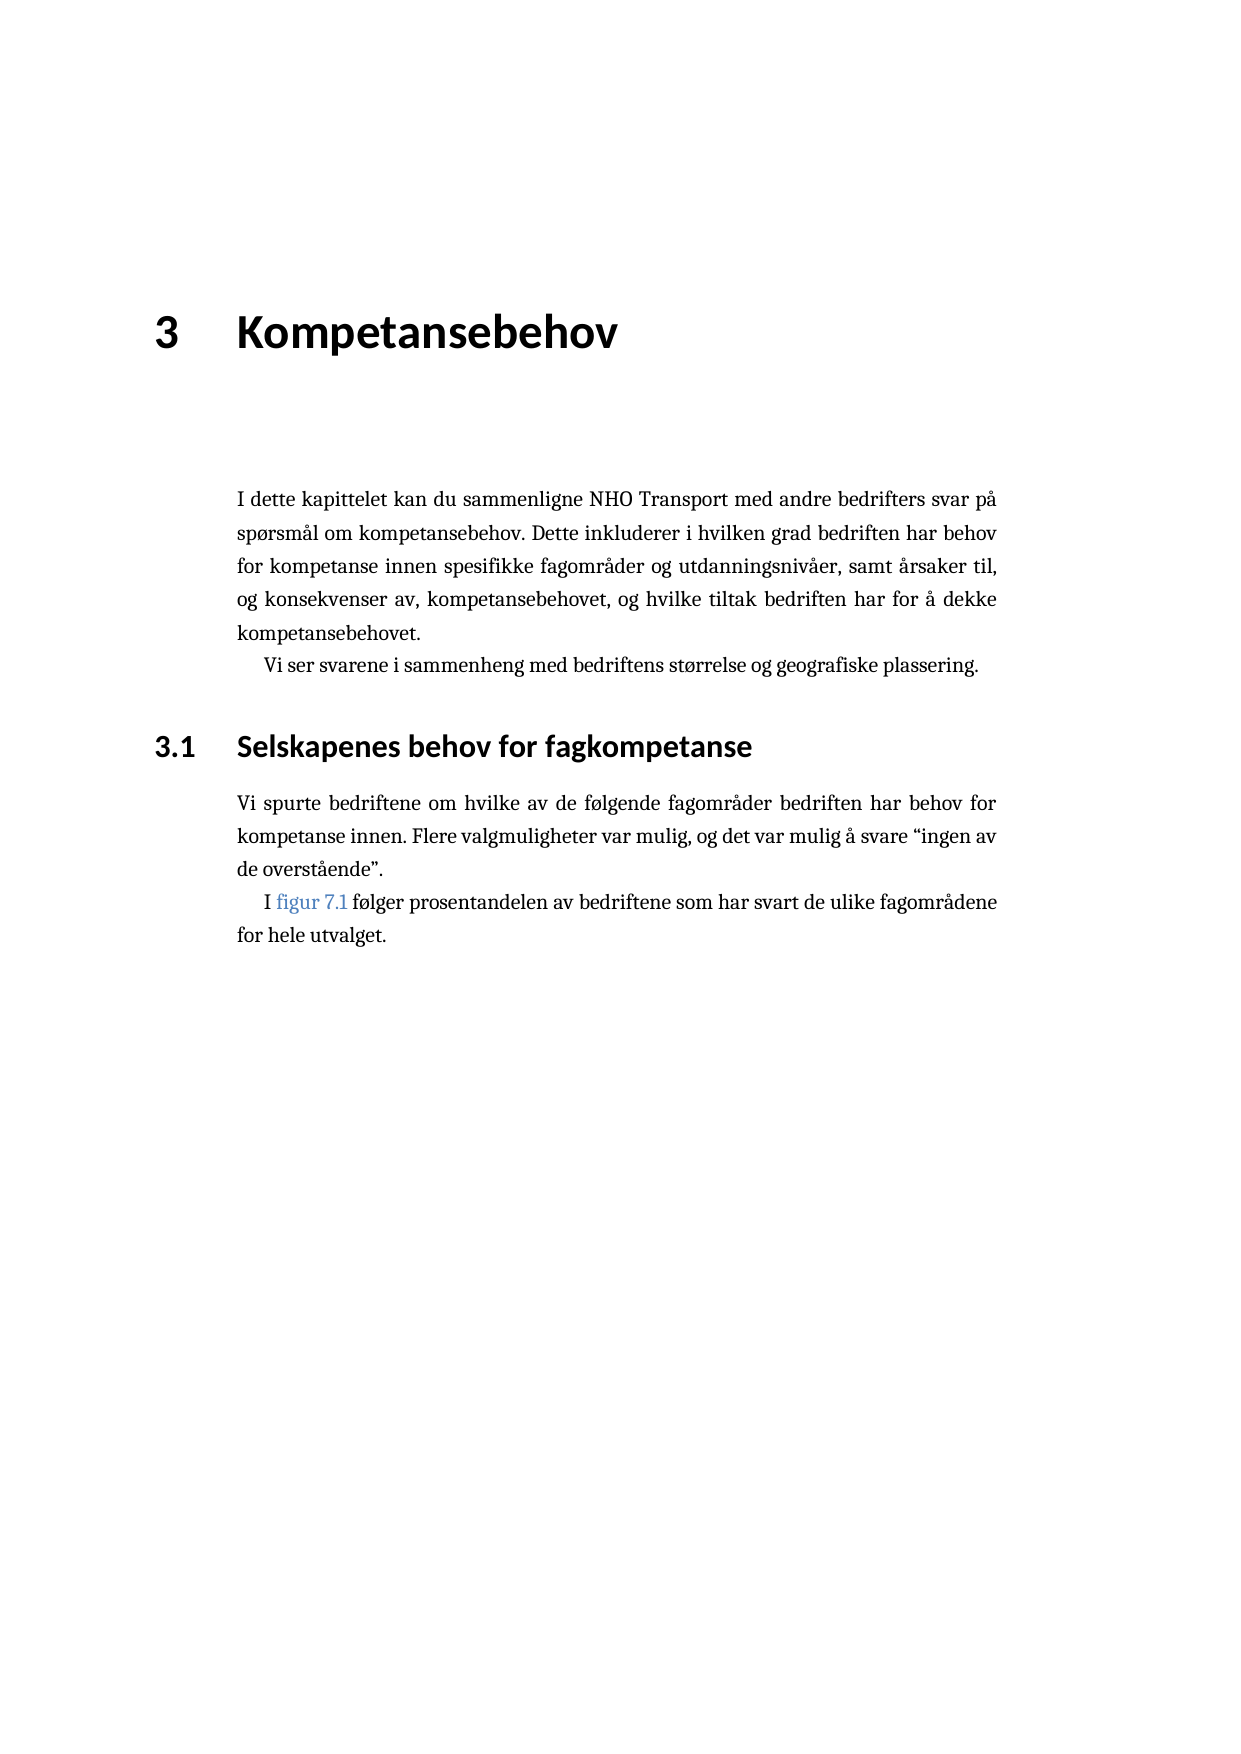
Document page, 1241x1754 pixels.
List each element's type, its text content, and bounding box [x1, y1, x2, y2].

subtitle Selskapenes behov for fagkompetanse [154, 726, 998, 766]
text I figur 7.1 følger prosentandelen av bedriftene som har svart de ulike fagområdene for hele utvalget. [237, 882, 998, 949]
text I dette kapittelet kan du sammenligne NHO Transport med andre bedrifters svar på spørsmål om kompetansebehov. Dette inkluderer i hvilken grad bedriften har behov for kompetanse innen spesifikke fagområder og utdanningsnivåer, samt årsaker til, og konsekvenser av, kompetansebehovet, og hvilke tiltak bedriften har for å dekke kompetansebehovet. [237, 479, 998, 646]
subtitle Kompetansebehov [154, 301, 998, 361]
text Vi ser svarene i sammenheng med bedriftens størrelse og geografiske plassering. [237, 646, 998, 679]
text Vi spurte bedriftene om hvilke av de følgende fagområder bedriften har behov for kompetanse innen. Flere valgmuligheter var mulig, og det var mulig å svare “ingen av de overstående”. [237, 782, 998, 882]
